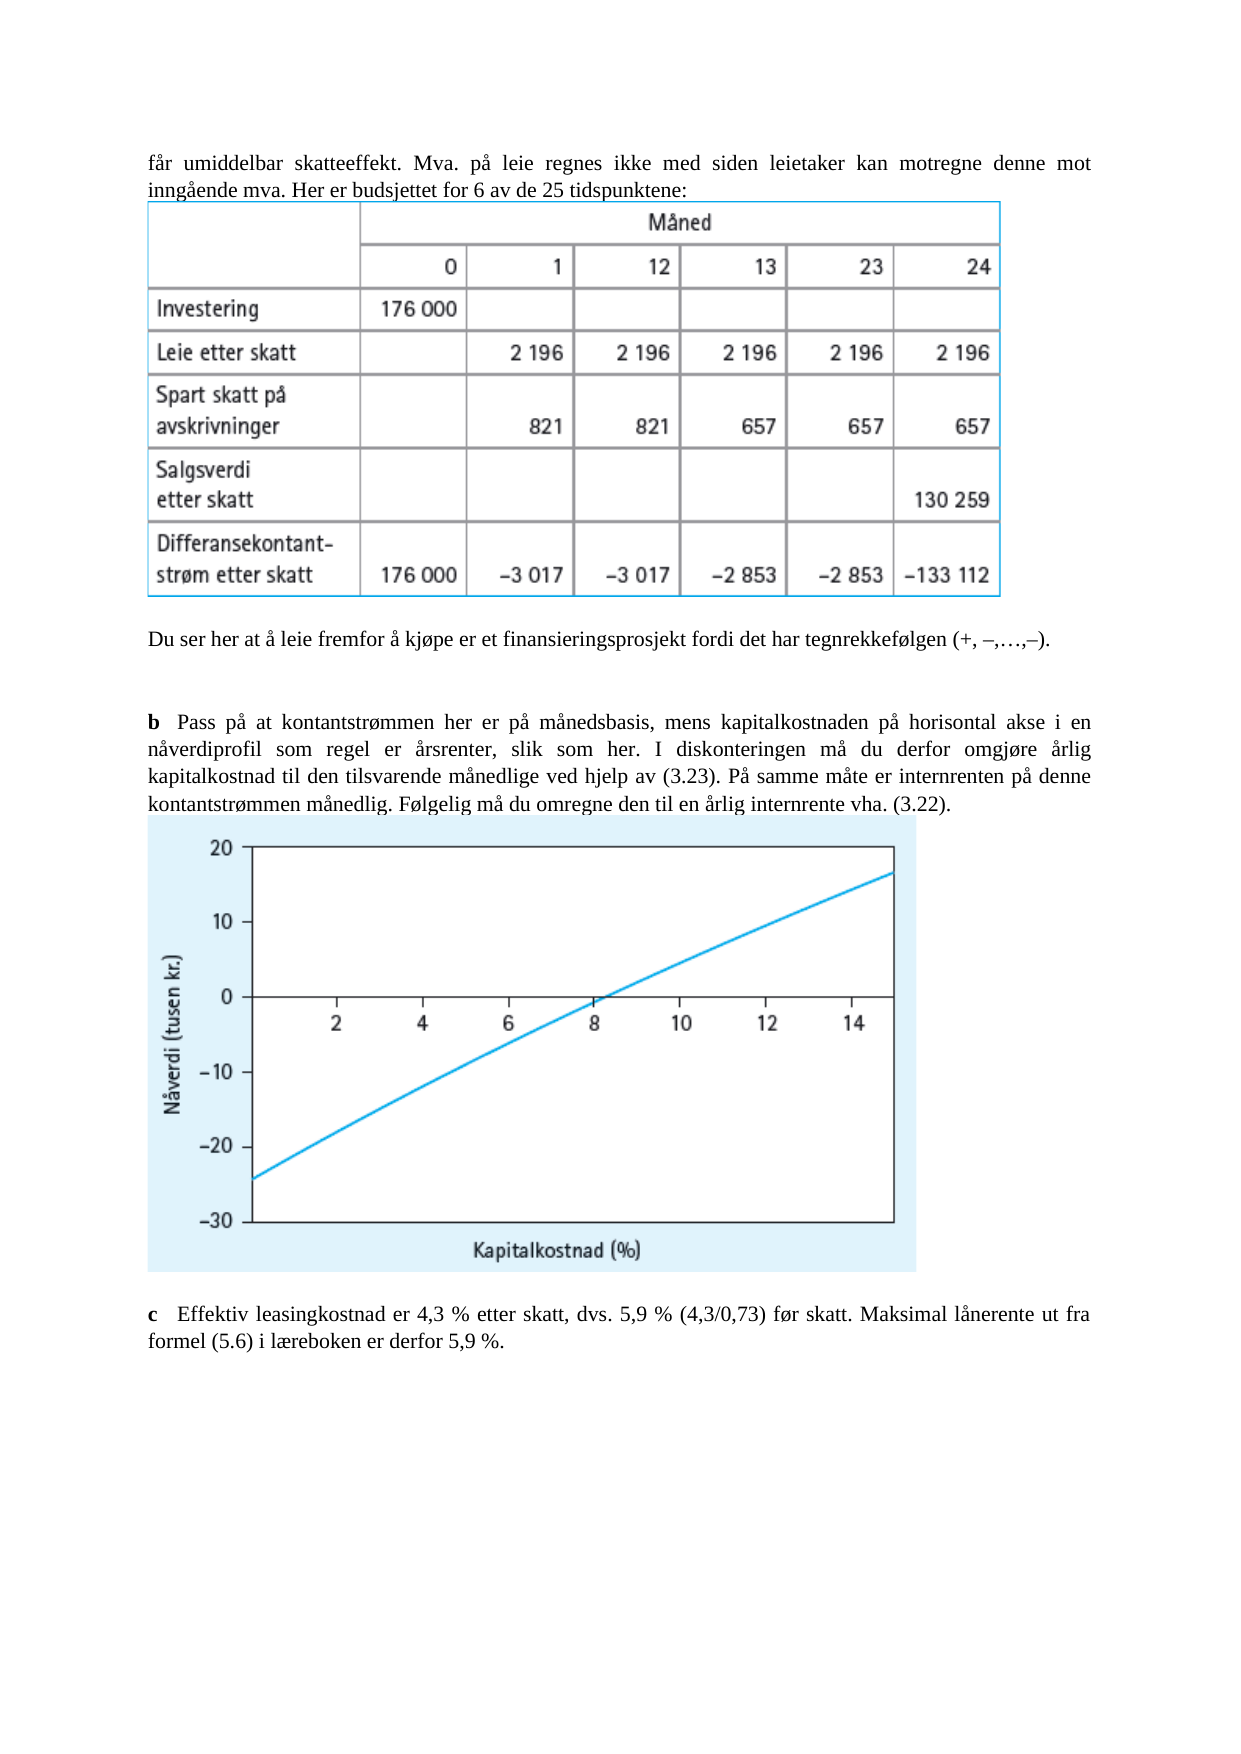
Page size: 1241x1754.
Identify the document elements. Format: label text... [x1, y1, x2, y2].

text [148, 148, 1093, 202]
text c Effektiv leasingkostnad er 4,3 % etter skatt, dvs. 5,9 % (4,3/0,73) før skatt. Maksimal lånerente ut fra formel (5.6) i læreboken er derfor 5,9 %. [148, 1299, 1093, 1353]
text b Pass på at kontantstrømmen her er på månedsbasis, mens kapitalkostnaden på horisontal akse i en nåverdiprofil som regel er årsrenter, slik som her. I diskonteringen må du derfor omgjøre årlig kapitalkostnad til den tilsvarende månedlige ved hjelp av (3.23). På samme måte er internrenten på denne kontantstrømmen månedlig. Følgelig må du omregne den til en årlig internrente vha. (3.22). [148, 707, 1093, 816]
picture [147, 815, 917, 1272]
picture [147, 203, 1001, 595]
text Du ser her at å leie fremfor å kjøpe er et finansieringsprosjekt fordi det har tegnrekkefølgen (+, –,…,–). [148, 624, 1093, 651]
